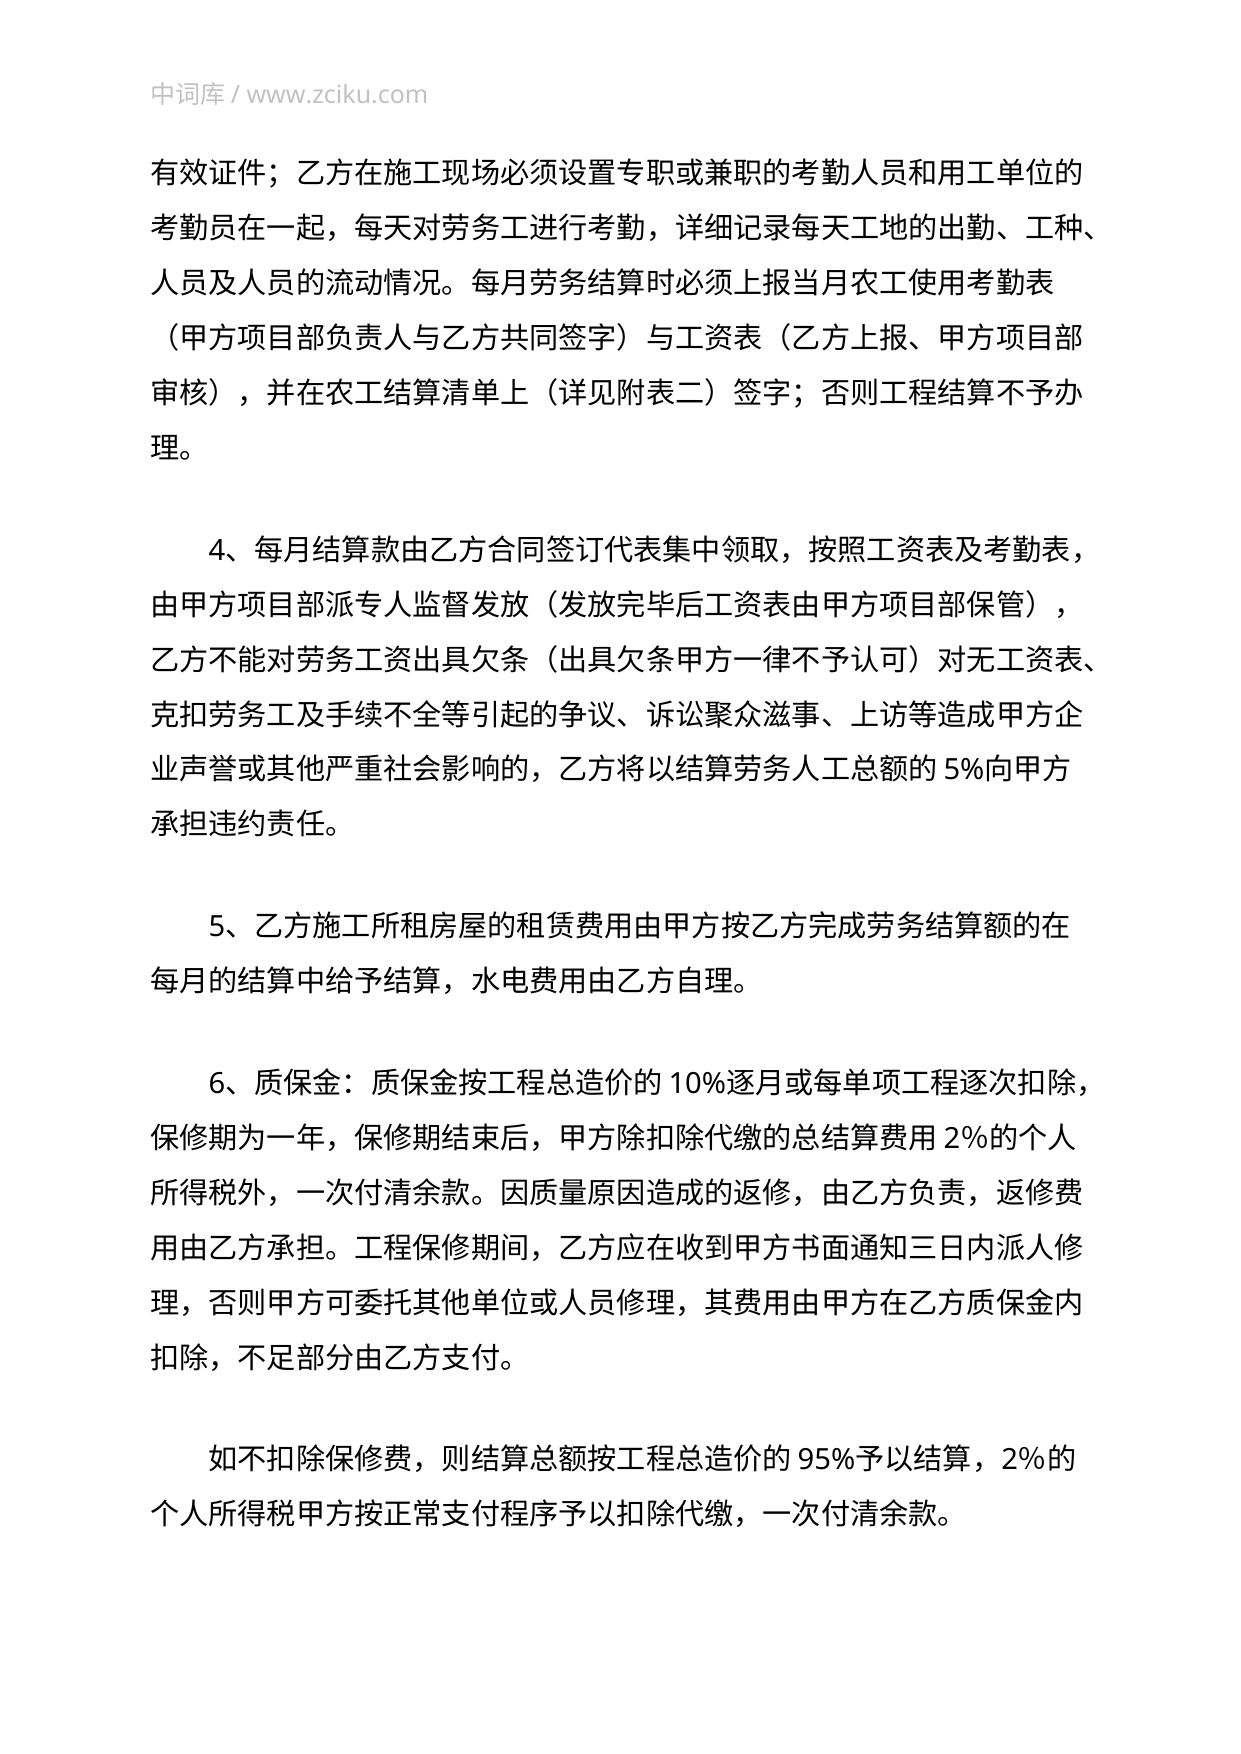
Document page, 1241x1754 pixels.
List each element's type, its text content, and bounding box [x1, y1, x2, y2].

text 如不扣除保修费，则结算总额按工程总造价的95%予以结算，2％的个人所得税甲方按正常支付程序予以扣除代缴，一次付清余款。 [150, 1436, 1090, 1533]
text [150, 150, 1090, 467]
text 4、每月结算款由乙方合同签订代表集中领取，按照工资表及考勤表，由甲方项目部派专人监督发放（发放完毕后工资表由甲方项目部保管），乙方不能对劳务工资出具欠条（出具欠条甲方一律不予认可）对无工资表、克扣劳务工及手续不全等引起的争议、诉讼聚众滋事、上访等造成甲方企业声誉或其他严重社会影响的，乙方将以结算劳务人工总额的5%向甲方承担违约责任。 [150, 526, 1090, 843]
text 6、质保金：质保金按工程总造价的10%逐月或每单项工程逐次扣除，保修期为一年，保修期结束后，甲方除扣除代缴的总结算费用2％的个人所得税外，一次付清余款。因质量原因造成的返修，由乙方负责，返修费用由乙方承担。工程保修期间，乙方应在收到甲方书面通知三日内派人修理，否则甲方可委托其他单位或人员修理，其费用由甲方在乙方质保金内扣除，不足部分由乙方支付。 [150, 1059, 1090, 1376]
text 5、乙方施工所租房屋的租赁费用由甲方按乙方完成劳务结算额的在每月的结算中给予结算，水电费用由乙方自理。 [150, 903, 1090, 1000]
